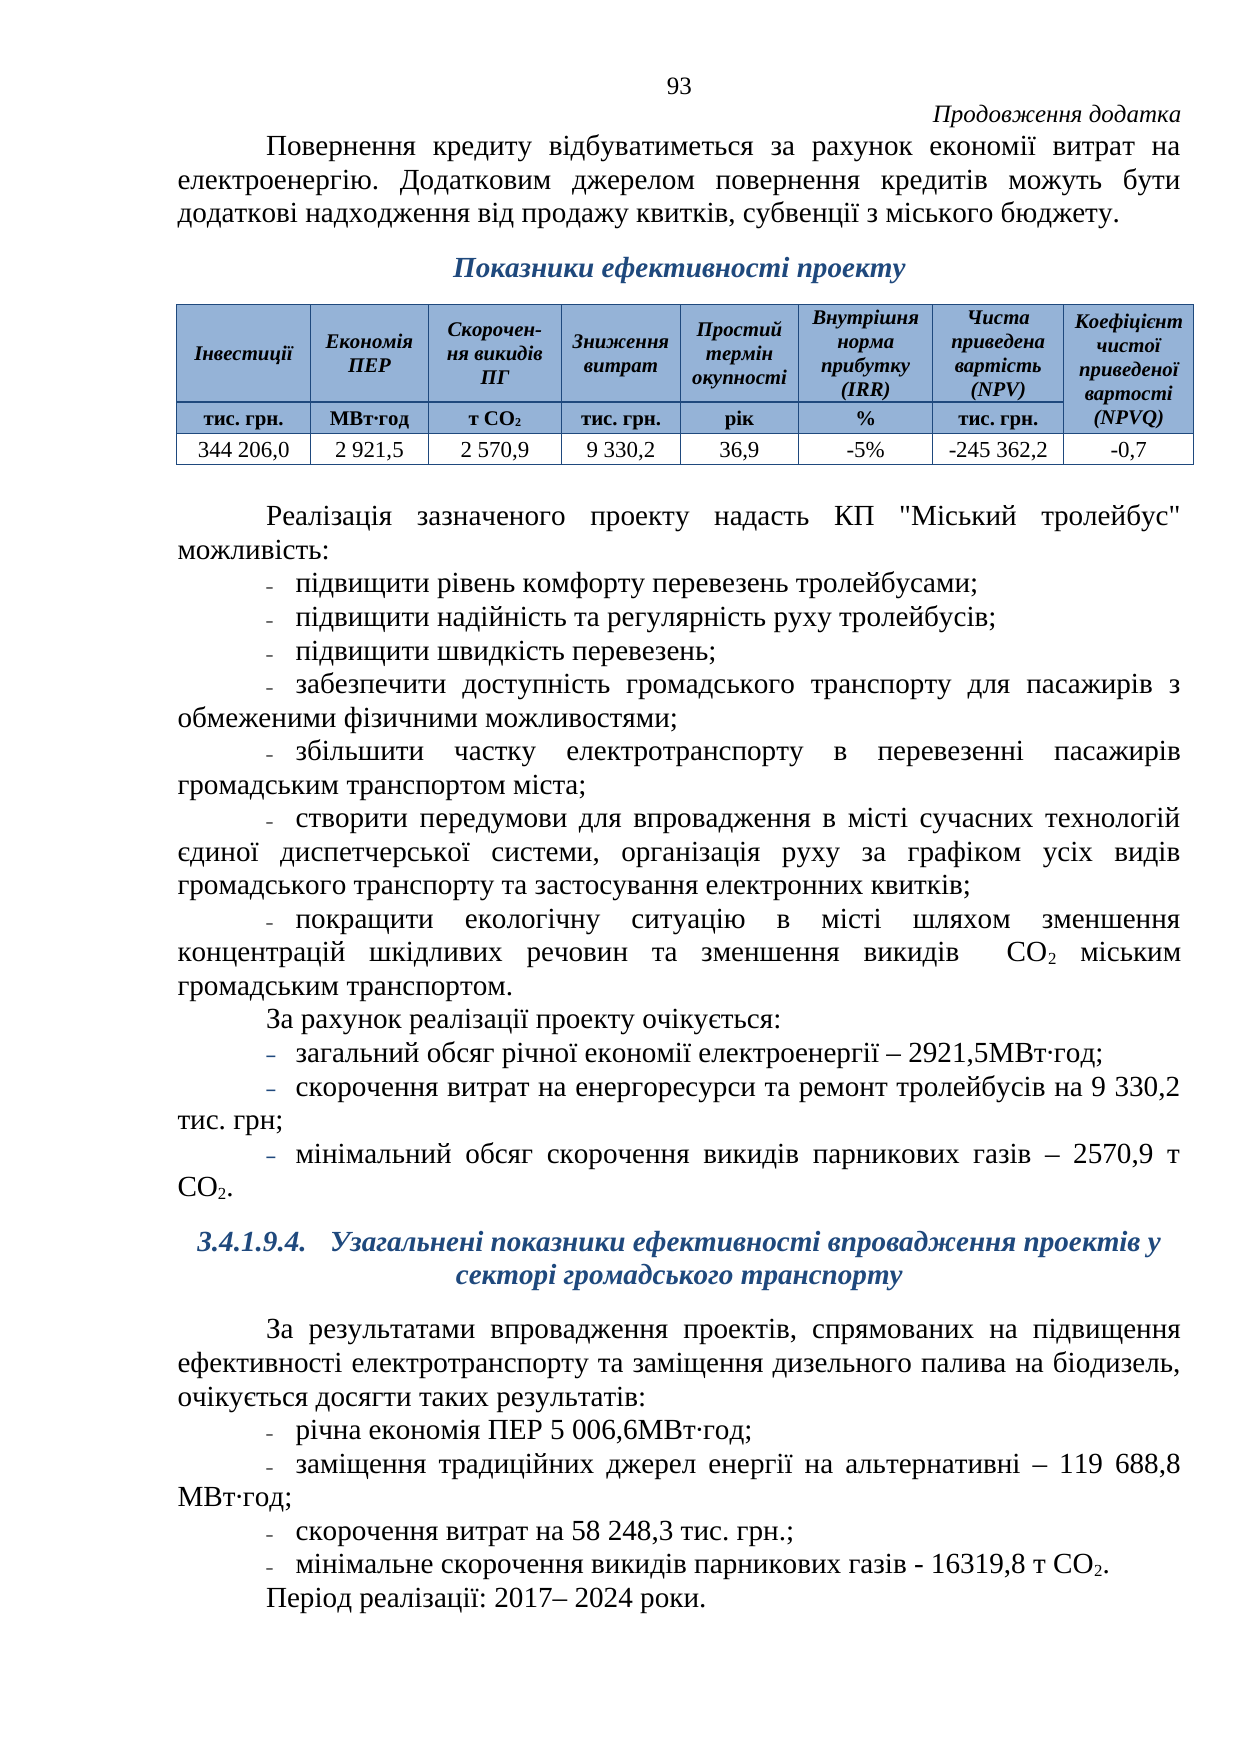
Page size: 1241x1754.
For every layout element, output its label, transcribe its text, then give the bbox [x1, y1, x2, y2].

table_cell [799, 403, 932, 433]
list збільшити частку електротранспорту в перевезенні пасажирів громадським транспортом міста; [177, 733, 1181, 800]
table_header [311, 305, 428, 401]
text Повернення кредиту відбуватиметься за рахунок економії витрат на електроенергію. Додатковим джерелом повернення кредитів можуть бути додаткові надходження від продажу квитків, субвенції з міського бюджету. [177, 128, 1181, 229]
list скорочення витрат на енергоресурси та ремонт тролейбусів на 9 330,2 тис. грн; [177, 1069, 1181, 1136]
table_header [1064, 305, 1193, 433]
text За рахунок реалізації проекту очікується: [177, 1002, 1181, 1035]
list створити передумови для впровадження в місті сучасних технологій єдиної диспетчерської системи, організація руху за графіком усіх видів громадського транспорту та застосування електронних квитків; [177, 800, 1181, 901]
list підвищити надійність та регулярність руху тролейбусів; [177, 599, 1181, 633]
list річна економія ПЕР 5 006,6МВт∙год; [177, 1412, 1181, 1446]
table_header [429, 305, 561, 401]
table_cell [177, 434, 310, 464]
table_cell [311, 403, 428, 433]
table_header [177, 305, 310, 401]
subtitle Узагальнені показники ефективності впровадження проектів у секторі громадського транспорту [177, 1224, 1181, 1291]
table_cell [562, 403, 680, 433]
list забезпечити доступність громадського транспорту для пасажирів з обмеженими фізичними можливостями; [177, 666, 1181, 733]
list скорочення витрат на 58 248,3 тис. грн.; [177, 1513, 1181, 1546]
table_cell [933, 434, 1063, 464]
list мінімальне скорочення викидів парникових газів - 16319,8 т СО2. [177, 1546, 1181, 1580]
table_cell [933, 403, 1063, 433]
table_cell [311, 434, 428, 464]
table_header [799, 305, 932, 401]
list підвищити рівень комфорту перевезень тролейбусами; [177, 566, 1181, 599]
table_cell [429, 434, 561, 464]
list покращити екологічну ситуацію в місті шляхом зменшення концентрацій шкідливих речовин та зменшення викидів СО2 міським громадським транспортом. [177, 901, 1181, 1002]
text Реалізація зазначеного проекту надасть КП "Міський тролейбус" можливість: [177, 498, 1181, 566]
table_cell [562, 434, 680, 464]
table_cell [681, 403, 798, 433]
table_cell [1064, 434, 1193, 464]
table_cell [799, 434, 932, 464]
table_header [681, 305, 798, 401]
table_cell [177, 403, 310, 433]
list загальний обсяг річної економії електроенергії – 2921,5МВт∙год; [177, 1035, 1181, 1069]
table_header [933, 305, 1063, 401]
list За результатами впровадження проектів, спрямованих на підвищення ефективності електротранспорту та заміщення дизельного палива на біодизель, очікується досягти таких результатів: [177, 1312, 1181, 1412]
list заміщення традиційних джерел енергії на альтернативні – 119 688,8 МВт∙год; [177, 1446, 1181, 1513]
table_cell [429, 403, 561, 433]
text Період реалізації: 2017– 2024 роки. [177, 1580, 1181, 1613]
list підвищити швидкість перевезень; [177, 633, 1181, 666]
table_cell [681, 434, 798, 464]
list мінімальний обсяг скорочення викидів парникових газів – 2570,9 т СО2. [177, 1136, 1181, 1203]
text Показники ефективності проекту [177, 250, 1181, 283]
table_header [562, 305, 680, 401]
